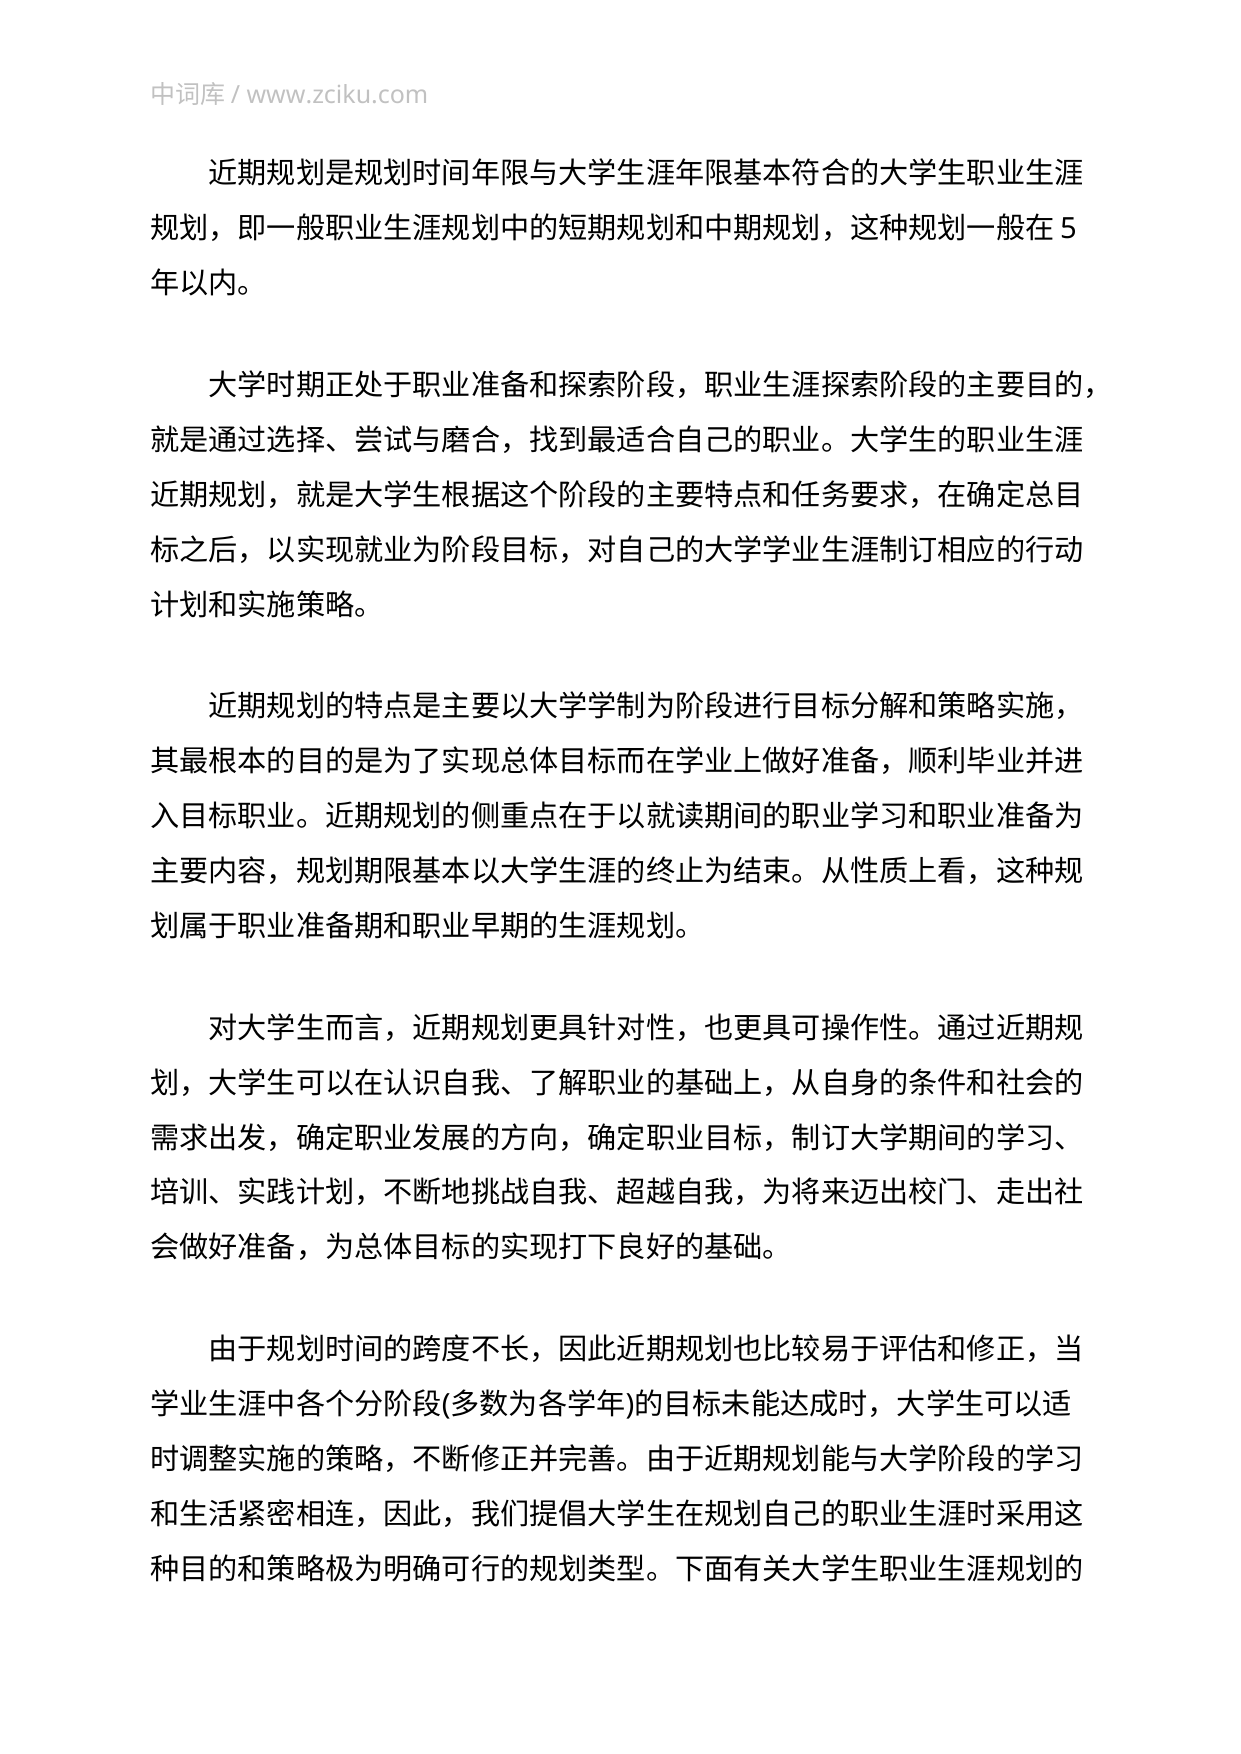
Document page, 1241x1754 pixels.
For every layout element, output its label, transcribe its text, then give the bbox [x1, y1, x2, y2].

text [150, 1326, 1090, 1588]
text 对大学生而言，近期规划更具针对性，也更具可操作性。通过近期规划，大学生可以在认识自我、了解职业的基础上，从自身的条件和社会的需求出发，确定职业发展的方向，确定职业目标，制订大学期间的学习、培训、实践计划，不断地挑战自我、超越自我，为将来迈出校门、走出社会做好准备，为总体目标的实现打下良好的基础。 [150, 1004, 1090, 1266]
text 近期规划是规划时间年限与大学生涯年限基本符合的大学生职业生涯规划，即一般职业生涯规划中的短期规划和中期规划，这种规划一般在5年以内。 [150, 150, 1090, 302]
text 近期规划的特点是主要以大学学制为阶段进行目标分解和策略实施，其最根本的目的是为了实现总体目标而在学业上做好准备，顺利毕业并进入目标职业。近期规划的侧重点在于以就读期间的职业学习和职业准备为主要内容，规划期限基本以大学生涯的终止为结束。从性质上看，这种规划属于职业准备期和职业早期的生涯规划。 [150, 683, 1090, 945]
text 大学时期正处于职业准备和探索阶段，职业生涯探索阶段的主要目的，就是通过选择、尝试与磨合，找到最适合自己的职业。大学生的职业生涯近期规划，就是大学生根据这个阶段的主要特点和任务要求，在确定总目标之后，以实现就业为阶段目标，对自己的大学学业生涯制订相应的行动计划和实施策略。 [150, 362, 1090, 623]
